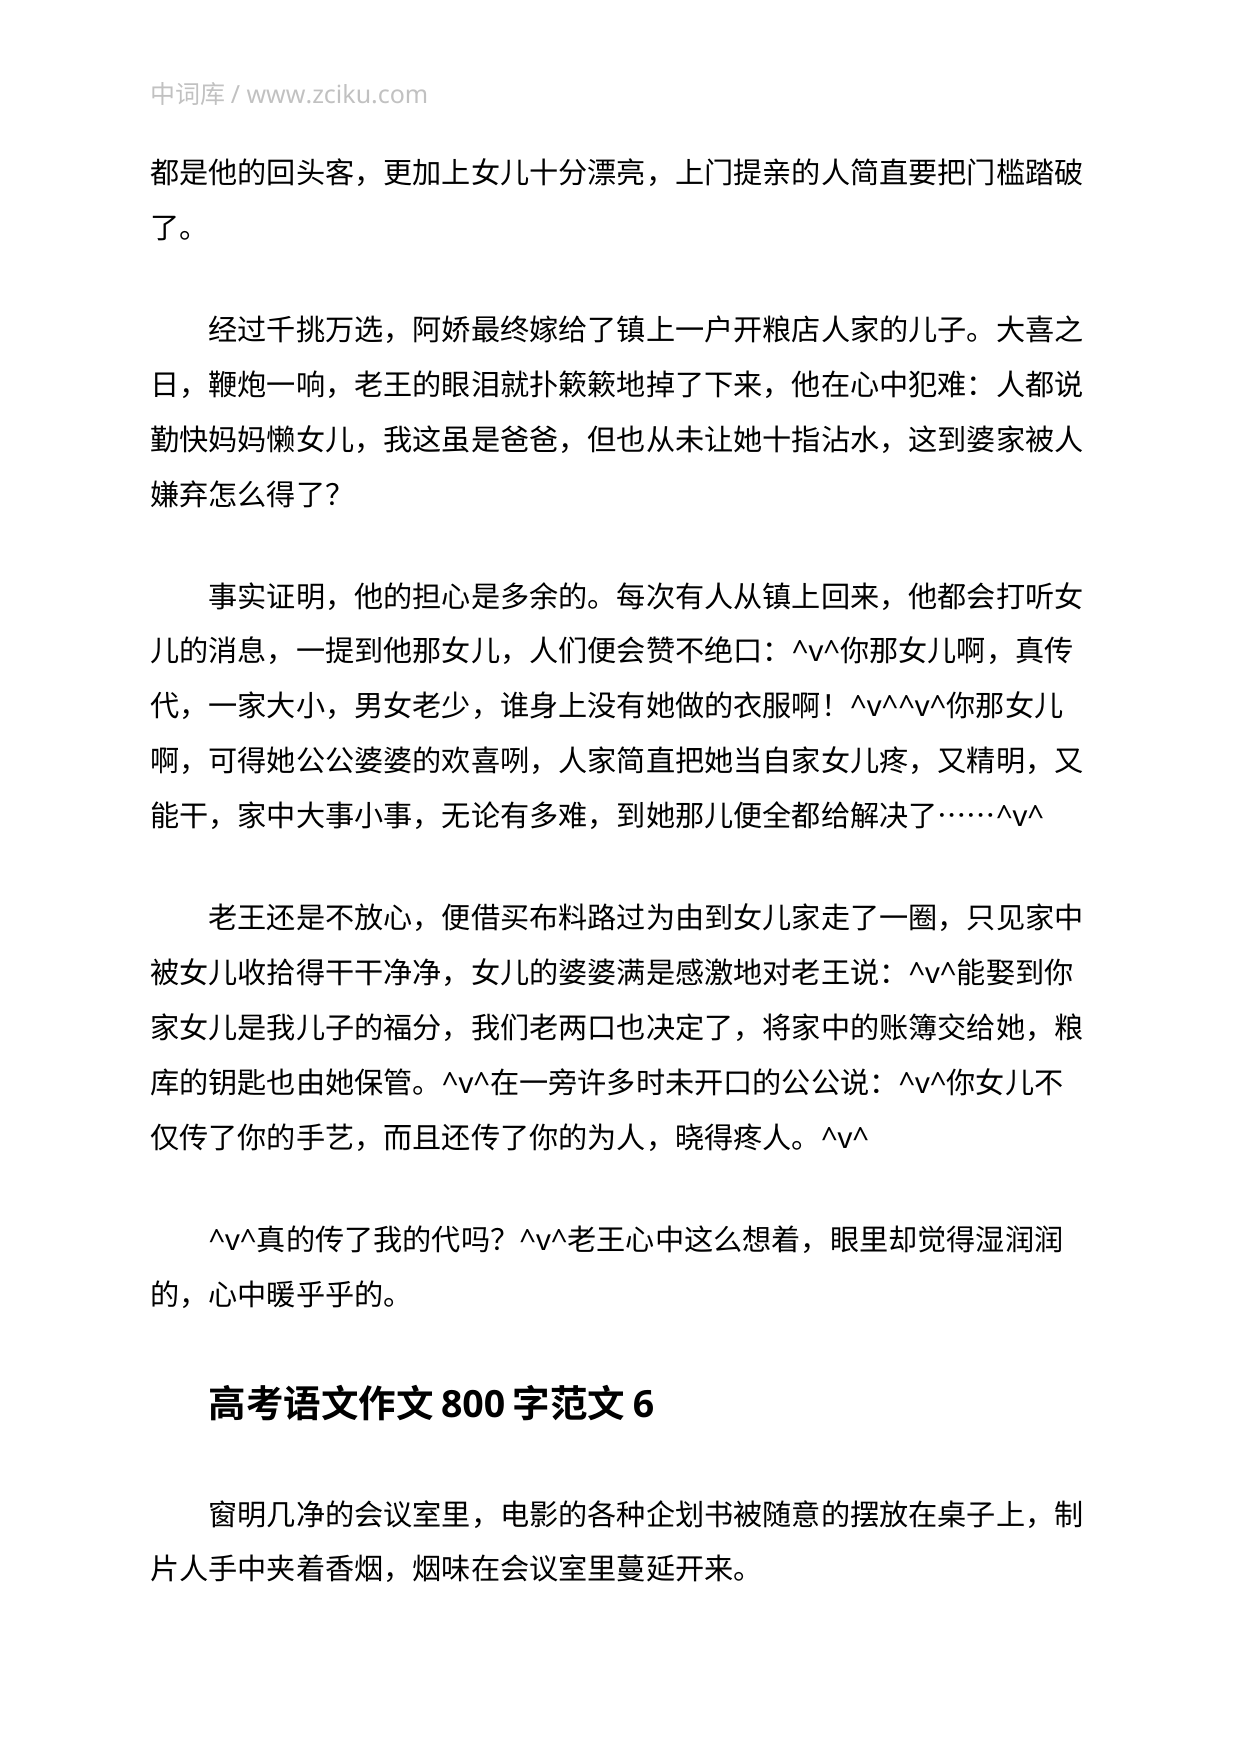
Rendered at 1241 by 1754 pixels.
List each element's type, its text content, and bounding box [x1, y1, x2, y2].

text 窗明几净的会议室里，电影的各种企划书被随意的摆放在桌子上，制片人手中夹着香烟，烟味在会议室里蔓延开来。 [150, 1491, 1090, 1588]
text 老王还是不放心，便借买布料路过为由到女儿家走了一圈，只见家中被女儿收拾得干干净净，女儿的婆婆满是感激地对老王说：^v^能娶到你家女儿是我儿子的福分，我们老两口也决定了，将家中的账簿交给她，粮库的钥匙也由她保管。^v^在一旁许多时未开口的公公说：^v^你女儿不仅传了你的手艺，而且还传了你的为人，晓得疼人。^v^ [150, 895, 1090, 1157]
text ^v^真的传了我的代吗？^v^老王心中这么想着，眼里却觉得湿润润的，心中暖乎乎的。 [150, 1217, 1090, 1314]
text 经过千挑万选，阿娇最终嫁给了镇上一户开粮店人家的儿子。大喜之日，鞭炮一响，老王的眼泪就扑簌簌地掉了下来，他在心中犯难：人都说勤快妈妈懒女儿，我这虽是爸爸，但也从未让她十指沾水，这到婆家被人嫌弃怎么得了？ [150, 307, 1090, 514]
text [150, 150, 1090, 247]
text 事实证明，他的担心是多余的。每次有人从镇上回来，他都会打听女儿的消息，一提到他那女儿，人们便会赞不绝口：^v^你那女儿啊，真传代，一家大小，男女老少，谁身上没有她做的衣服啊！^v^^v^你那女儿啊，可得她公公婆婆的欢喜咧，人家简直把她当自家女儿疼，又精明，又能干，家中大事小事，无论有多难，到她那儿便全都给解决了……^v^ [150, 573, 1090, 835]
text 高考语文作文800字范文6 [150, 1373, 1090, 1428]
